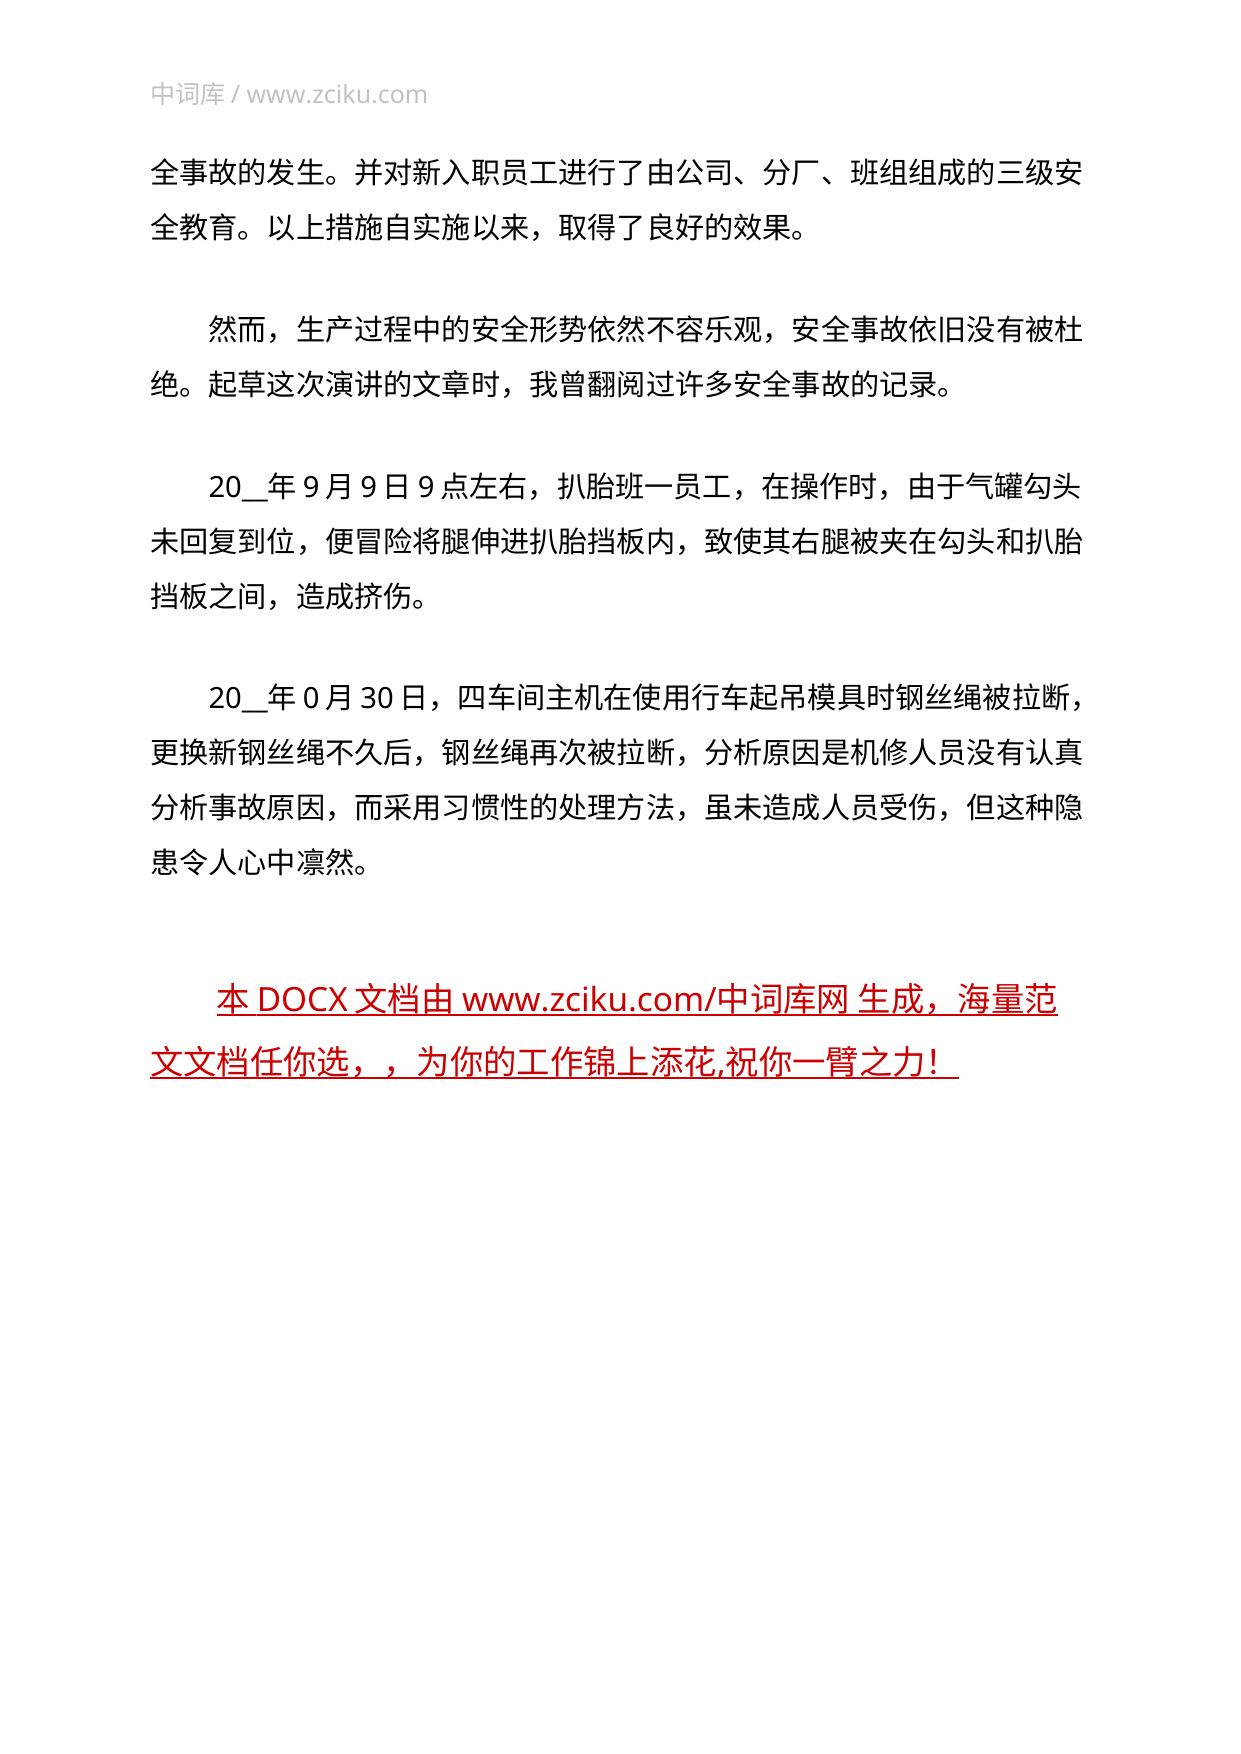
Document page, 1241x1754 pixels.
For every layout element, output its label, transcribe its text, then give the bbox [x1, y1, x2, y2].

text 然而，生产过程中的安全形势依然不容乐观，安全事故依旧没有被杜绝。起草这次演讲的文章时，我曾翻阅过许多安全事故的记录。 [150, 307, 1090, 404]
text 本DOCX文档由 www.zciku.com/中词库网 生成，海量范文文档任你选，，为你的工作锦上添花,祝你一臂之力！ [150, 973, 1090, 1084]
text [150, 150, 1090, 247]
text 20__年0月30日，四车间主机在使用行车起吊模具时钢丝绳被拉断，更换新钢丝绳不久后，钢丝绳再次被拉断，分析原因是机修人员没有认真分析事故原因，而采用习惯性的处理方法，虽未造成人员受伤，但这种隐患令人心中凛然。 [150, 675, 1090, 882]
text 20__年9月9日9点左右，扒胎班一员工，在操作时，由于气罐勾头未回复到位，便冒险将腿伸进扒胎挡板内，致使其右腿被夹在勾头和扒胎挡板之间，造成挤伤。 [150, 463, 1090, 616]
